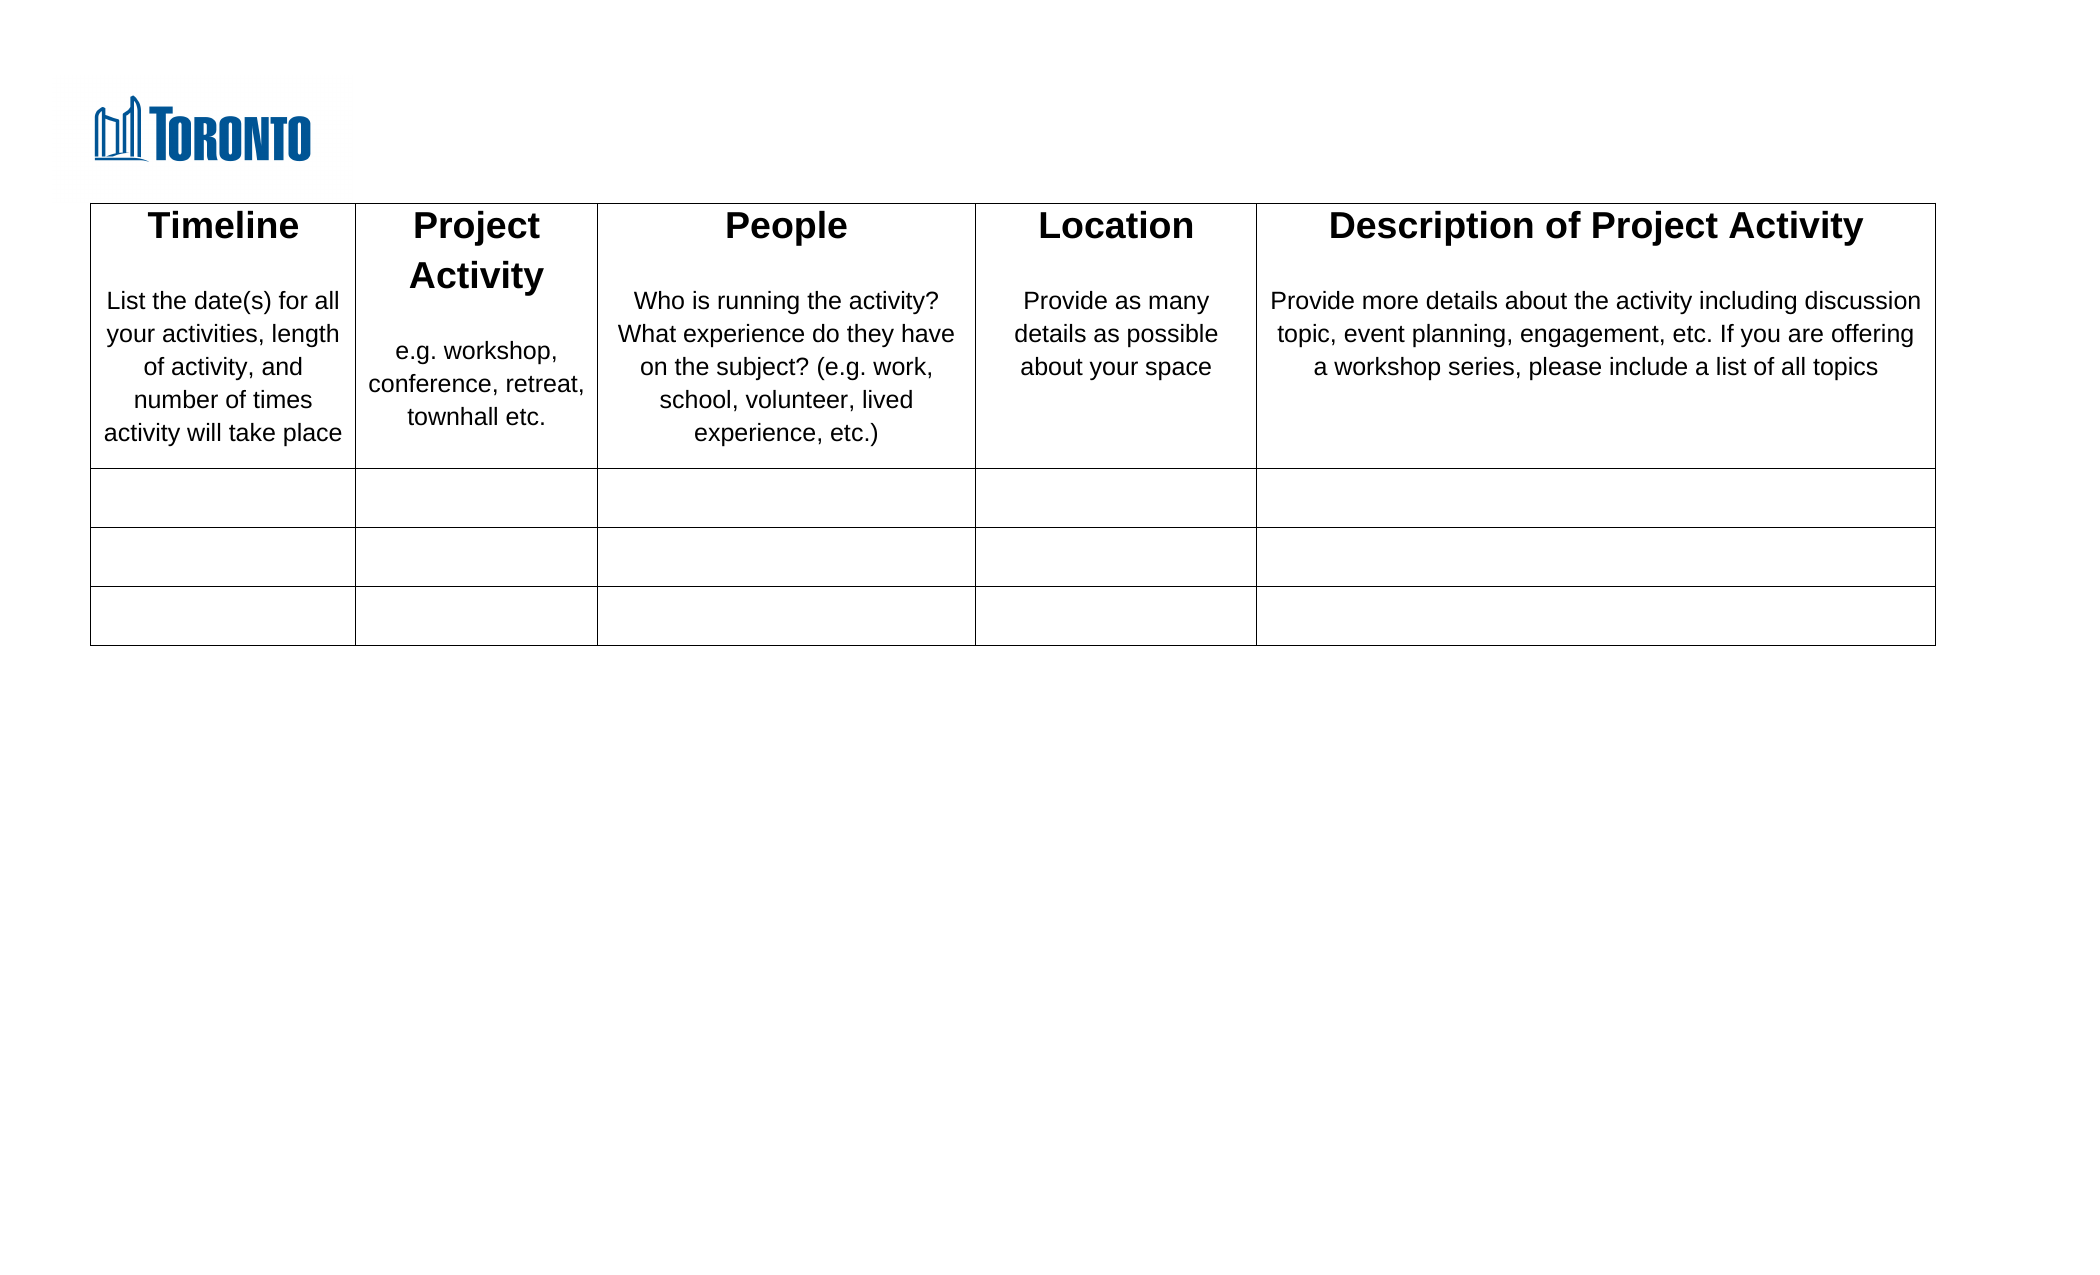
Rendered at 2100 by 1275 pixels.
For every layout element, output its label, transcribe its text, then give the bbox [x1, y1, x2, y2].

picture [52, 75, 353, 203]
table_cell [598, 587, 975, 645]
table_cell [976, 587, 1256, 645]
table_cell [91, 587, 355, 645]
table_header Description of Project Activity Provide more details about the activity including discussion topic, event planning, engagement, etc. If you are offering a workshop series, please include a list of all topics [1257, 204, 1935, 468]
table_cell [356, 528, 597, 586]
table_header Project Activity e.g. workshop, conference, retreat, townhall etc. [356, 204, 597, 468]
table_cell [976, 469, 1256, 527]
table_cell [356, 587, 597, 645]
table_cell [976, 528, 1256, 586]
table_cell [1257, 528, 1935, 586]
table_cell [91, 469, 355, 527]
table_cell [1257, 587, 1935, 645]
table_cell [356, 469, 597, 527]
table_header Location Provide as many details as possible about your space [976, 204, 1256, 468]
table_cell [598, 528, 975, 586]
table_cell [598, 469, 975, 527]
table_cell [91, 528, 355, 586]
table_header People Who is running the activity? What experience do they have on the subject? (e.g. work, school, volunteer, lived experience, etc.) [598, 204, 975, 468]
table_header Timeline List the date(s) for all your activities, length of activity, and number of times activity will take place [91, 204, 355, 468]
table_cell [1257, 469, 1935, 527]
